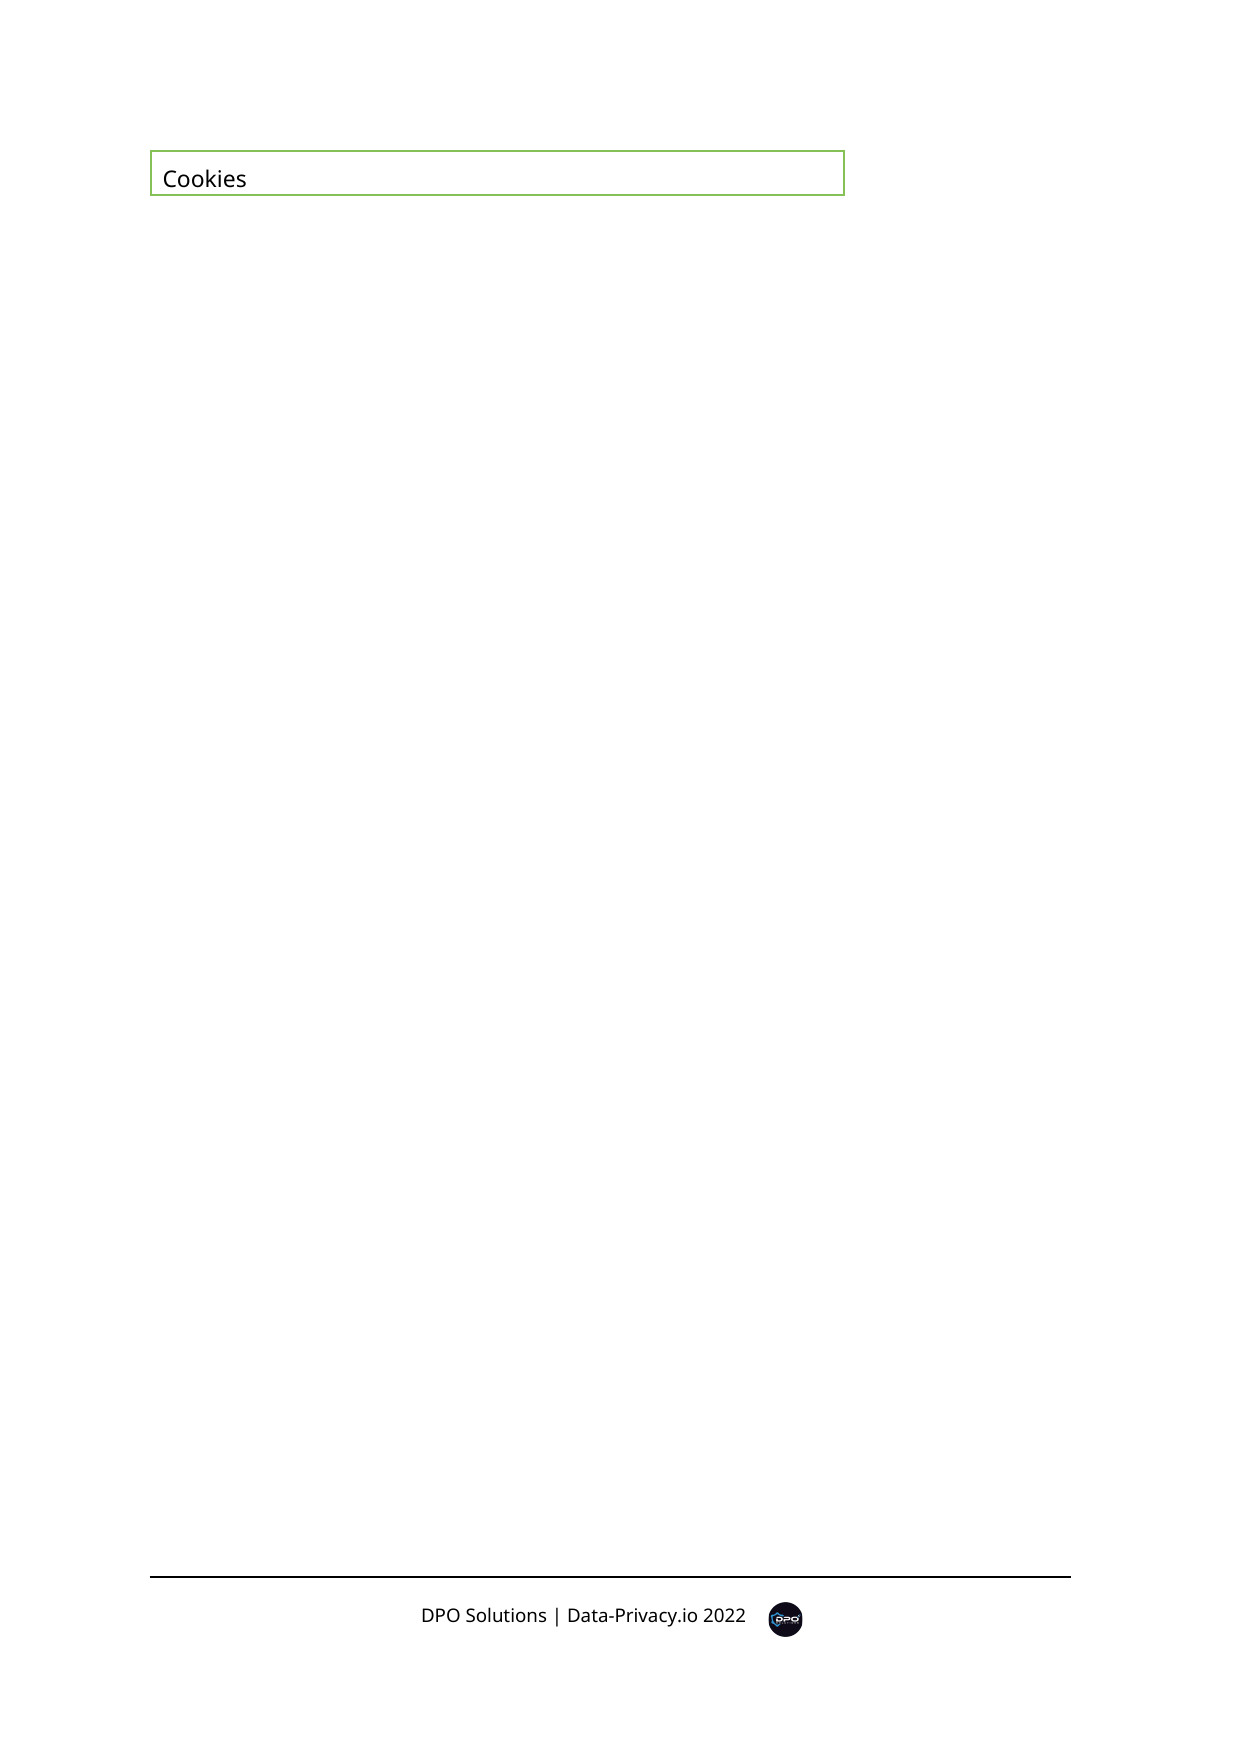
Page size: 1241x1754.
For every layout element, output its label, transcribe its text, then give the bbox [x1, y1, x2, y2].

table_cell [475, 152, 843, 194]
picture [768, 1602, 803, 1637]
table_cell Cookies [152, 152, 475, 194]
